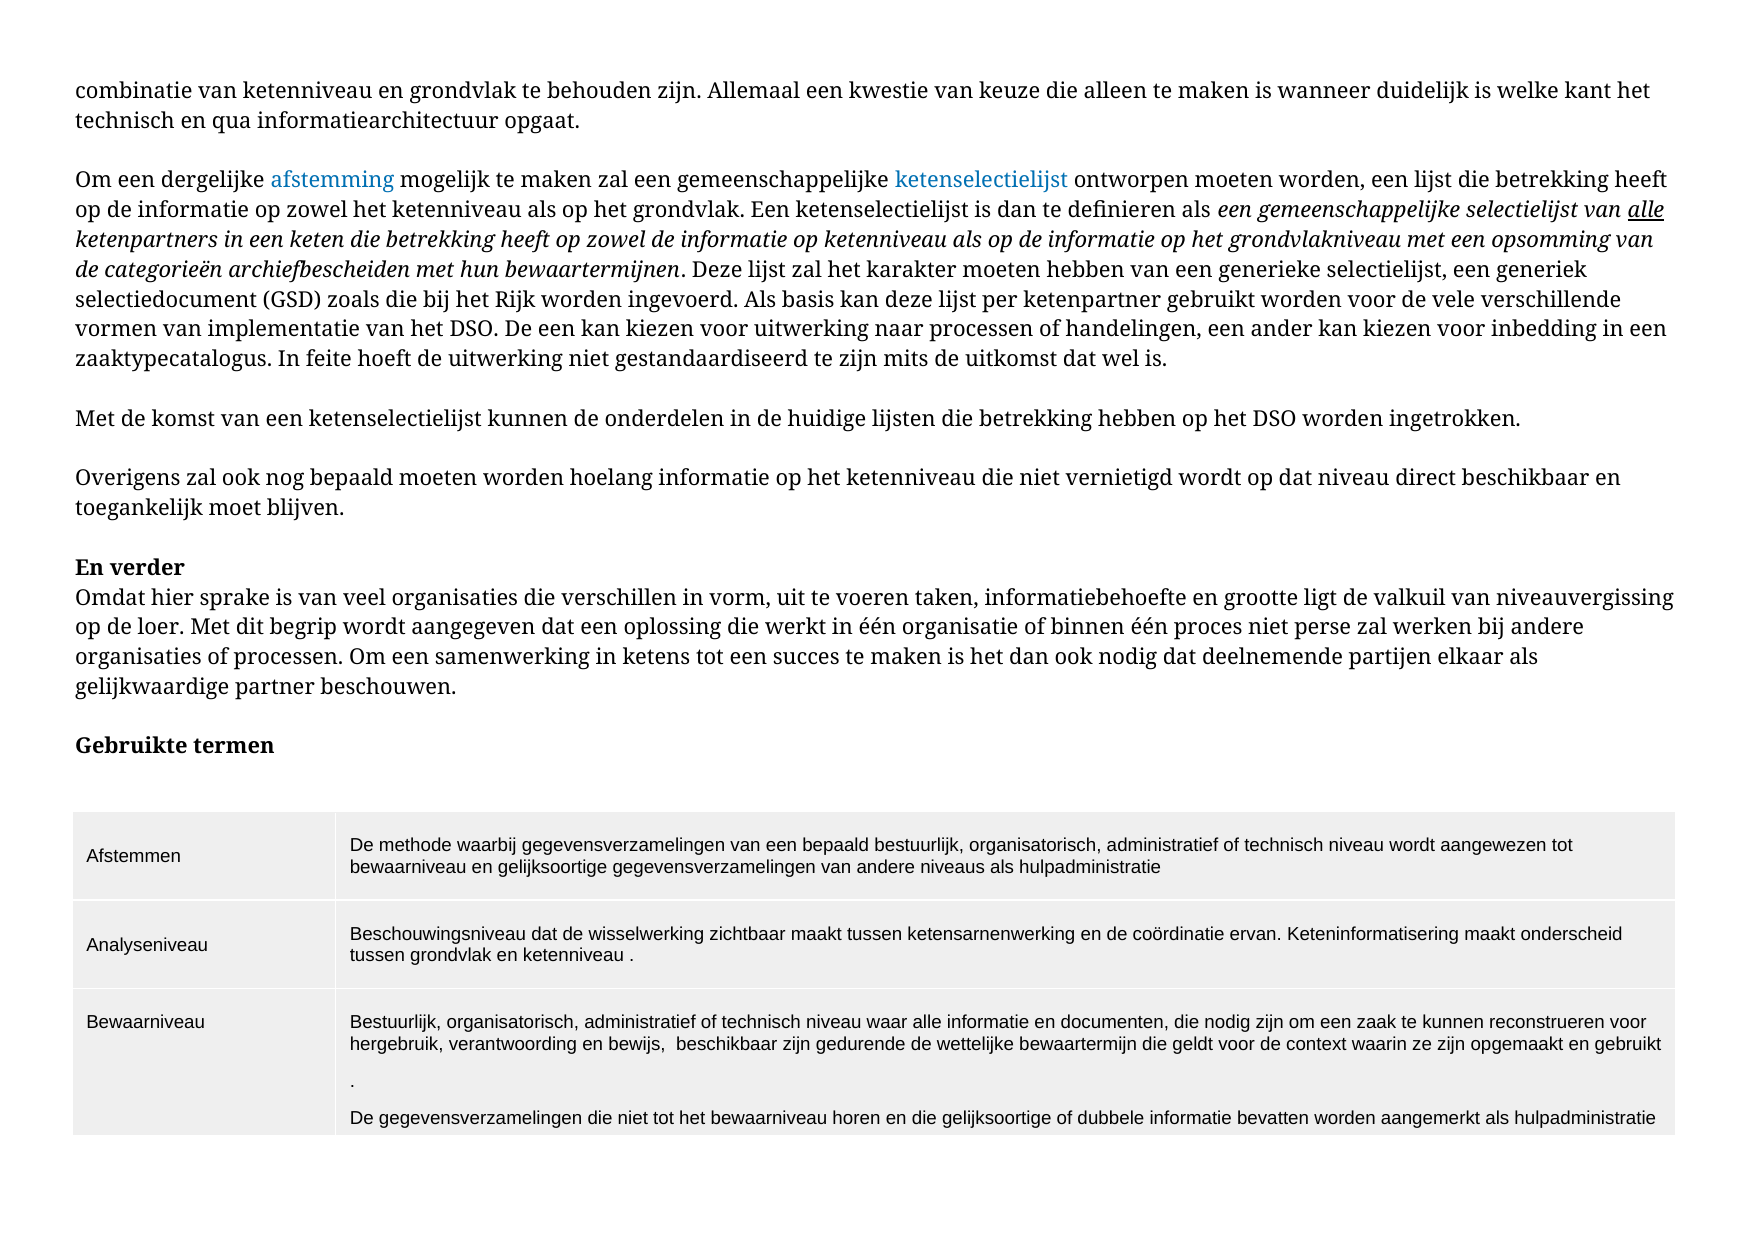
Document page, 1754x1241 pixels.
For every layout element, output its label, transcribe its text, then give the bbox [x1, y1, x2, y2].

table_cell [336, 989, 1675, 1135]
table_header De methode waarbij gegevensverzamelingen van een bepaald bestuurlijk, organisatorisch, administratief of technisch niveau wordt aangewezen tot bewaarniveau en gelijksoortige gegevensverzamelingen van andere niveaus als hulpadministratie [336, 812, 1675, 899]
table_cell Analyseniveau [73, 901, 335, 988]
table_cell Bewaarniveau [73, 989, 335, 1135]
text Om een dergelijke afstemming mogelijk te maken zal een gemeenschappelijke ketenselectielijst ontworpen moeten worden, een lijst die betrekking heeft op de informatie op zowel het ketenniveau als op het grondvlak. Een ketenselectielijst is dan te definieren als een gemeenschappelijke selectielijst van alle ketenpartners in een keten die betrekking heeft op zowel de informatie op ketenniveau als op de informatie op het grondvlakniveau met een opsomming van de categorieën archiefbescheiden met hun bewaartermijnen. Deze lijst zal het karakter moeten hebben van een generieke selectielijst, een generiek selectiedocument (GSD) zoals die bij het Rijk worden ingevoerd. Als basis kan deze lijst per ketenpartner gebruikt worden voor de vele verschillende vormen van implementatie van het DSO. De een kan kiezen voor uitwerking naar processen of handelingen, een ander kan kiezen voor inbedding in een zaaktypecatalogus. In feite hoeft de uitwerking niet gestandaardiseerd te zijn mits de uitkomst dat wel is. [75, 164, 1679, 373]
text Gebruikte termen [75, 730, 1679, 760]
text Met de komst van een ketenselectielijst kunnen de onderdelen in de huidige lijsten die betrekking hebben op het DSO worden ingetrokken. [75, 403, 1679, 432]
text En verder [75, 552, 1679, 581]
text Omdat hier sprake is van veel organisaties die verschillen in vorm, uit te voeren taken, informatiebehoefte en grootte ligt de valkuil van niveauvergissing op de loer. Met dit begrip wordt aangegeven dat een oplossing die werkt in één organisatie of binnen één proces niet perse zal werken bij andere organisaties of processen. Om een samenwerking in ketens tot een succes te maken is het dan ook nodig dat deelnemende partijen elkaar als gelijkwaardige partner beschouwen. [75, 581, 1679, 701]
table_cell Beschouwingsniveau dat de wisselwerking zichtbaar maakt tussen ketensarnenwerking en de coördinatie ervan. Keteninformatisering maakt onderscheid tussen grondvlak en ketenniveau . [336, 901, 1675, 988]
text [75, 75, 1679, 134]
text Overigens zal ook nog bepaald moeten worden hoelang informatie op het ketenniveau die niet vernietigd wordt op dat niveau direct beschikbaar en toegankelijk moet blijven. [75, 462, 1679, 522]
table_header Afstemmen [73, 812, 335, 899]
